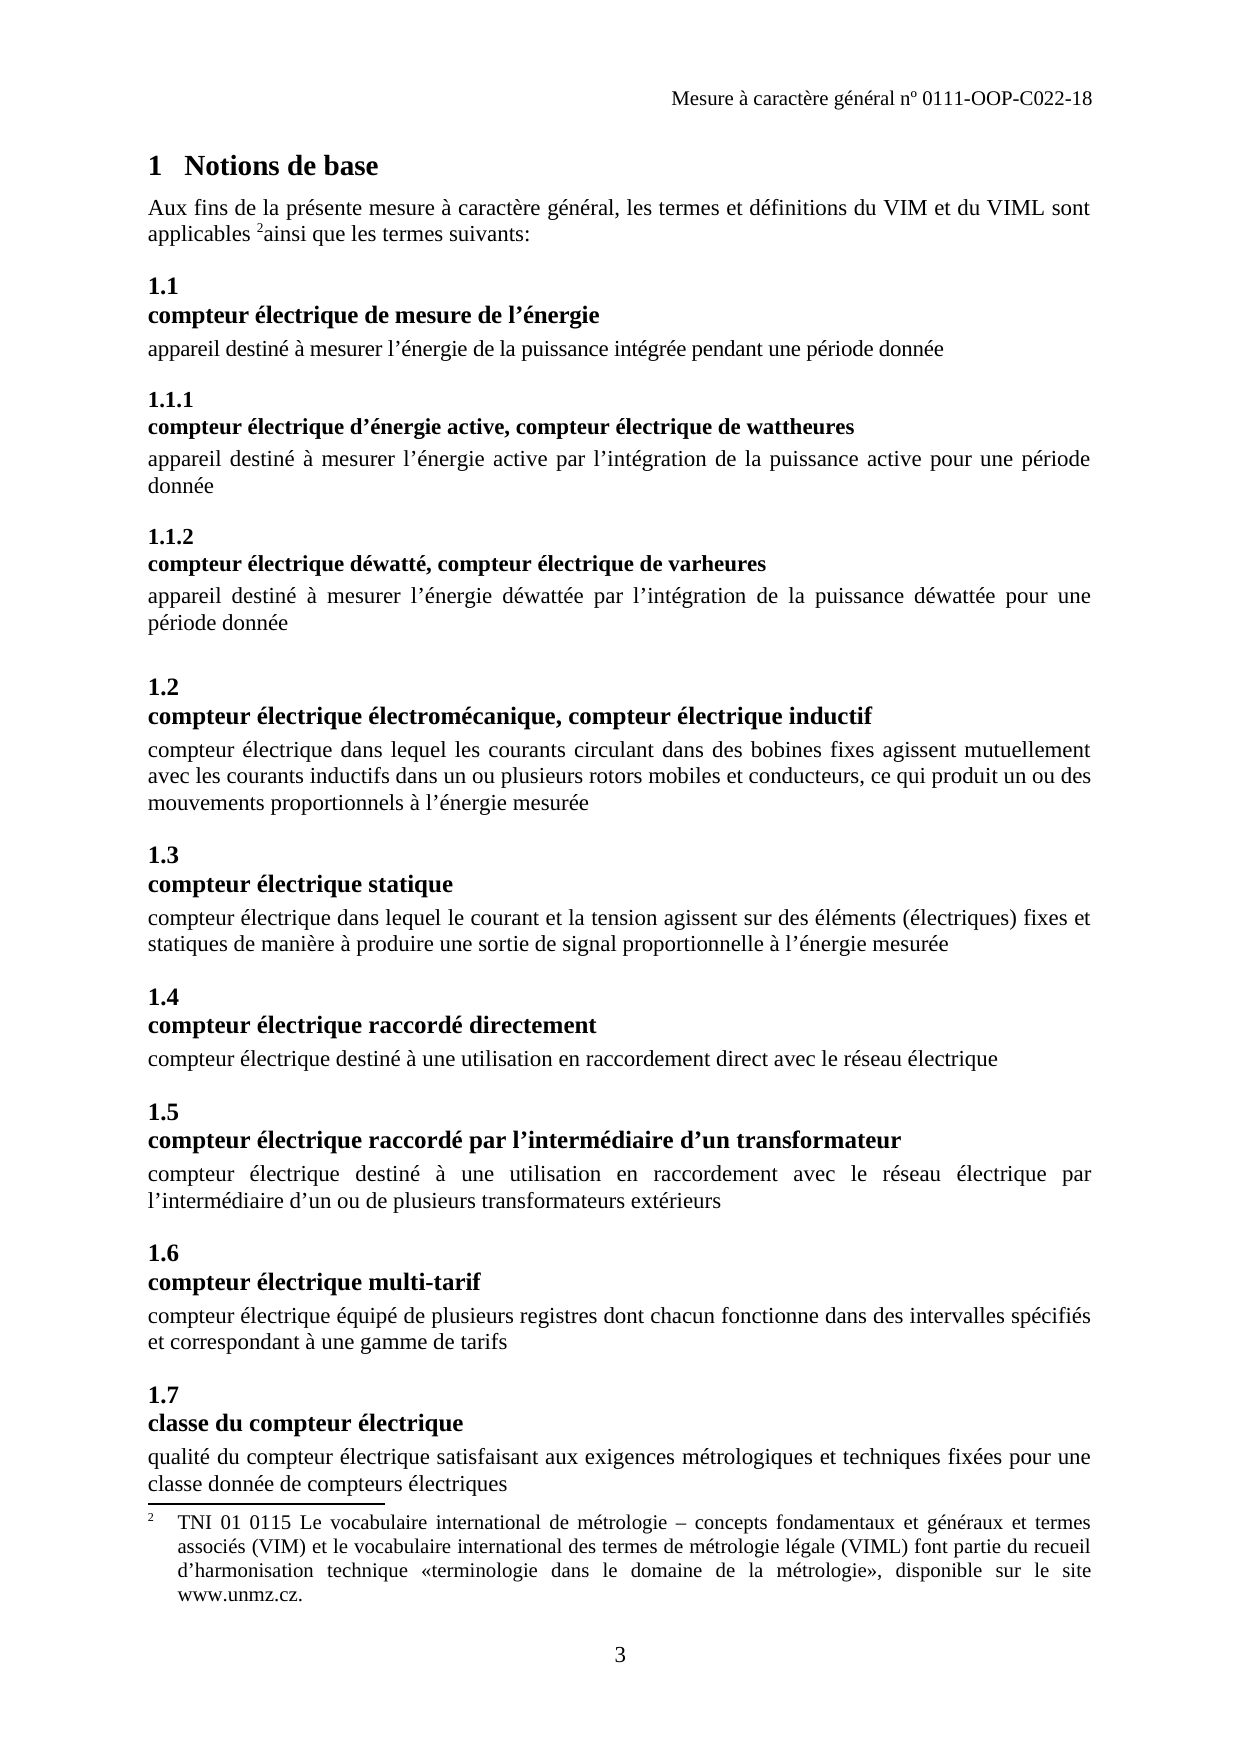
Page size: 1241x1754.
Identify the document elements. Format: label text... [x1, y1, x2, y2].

text compteur électrique destiné à une utilisation en raccordement avec le réseau électrique par l’intermédiaire d’un ou de plusieurs transformateurs extérieurs [148, 1161, 1092, 1213]
text compteur électrique équipé de plusieurs registres dont chacun fonctionne dans des intervalles spécifiés et correspondant à une gamme de tarifs [148, 1302, 1092, 1355]
text compteur électrique destiné à une utilisation en raccordement direct avec le réseau électrique [148, 1045, 1092, 1072]
text 1.7 classe du compteur électrique [148, 1380, 1092, 1437]
text 1.6 compteur électrique multi-tarif [148, 1238, 1092, 1296]
text qualité du compteur électrique satisfaisant aux exigences métrologiques et techniques fixées pour une classe donnée de compteurs électriques [148, 1443, 1092, 1496]
text 1.1 compteur électrique de mesure de l’énergie [148, 271, 1092, 329]
text 1.1.1 compteur électrique d’énergie active, compteur électrique de wattheures [148, 387, 1092, 439]
text 1.5 compteur électrique raccordé par l’intermédiaire d’un transformateur [148, 1097, 1092, 1154]
text 1 Notions de base [148, 148, 1092, 181]
text 1.4 compteur électrique raccordé directement [148, 982, 1092, 1039]
text appareil destiné à mesurer l’énergie de la puissance intégrée pendant une période donnée [148, 335, 1092, 362]
text appareil destiné à mesurer l’énergie déwattée par l’intégration de la puissance déwattée pour une période donnée [148, 582, 1092, 635]
text 1.1.2 compteur électrique déwatté, compteur électrique de varheures [148, 523, 1092, 576]
text Aux fins de la présente mesure à caractère général, les termes et définitions du VIM et du VIML sont applicables ainsi que les termes suivants: [148, 194, 1092, 246]
text 1.3 compteur électrique statique [148, 840, 1092, 898]
text compteur électrique dans lequel le courant et la tension agissent sur des éléments (électriques) fixes et statiques de manière à produire une sortie de signal proportionnelle à l’énergie mesurée [148, 904, 1092, 957]
text appareil destiné à mesurer l’énergie active par l’intégration de la puissance active pour une période donnée [148, 446, 1092, 498]
text 1.2 compteur électrique électromécanique, compteur électrique inductif [148, 672, 1092, 730]
text compteur électrique dans lequel les courants circulant dans des bobines fixes agissent mutuellement avec les courants inductifs dans un ou plusieurs rotors mobiles et conducteurs, ce qui produit un ou des mouvements proportionnels à l’énergie mesurée [148, 736, 1092, 815]
